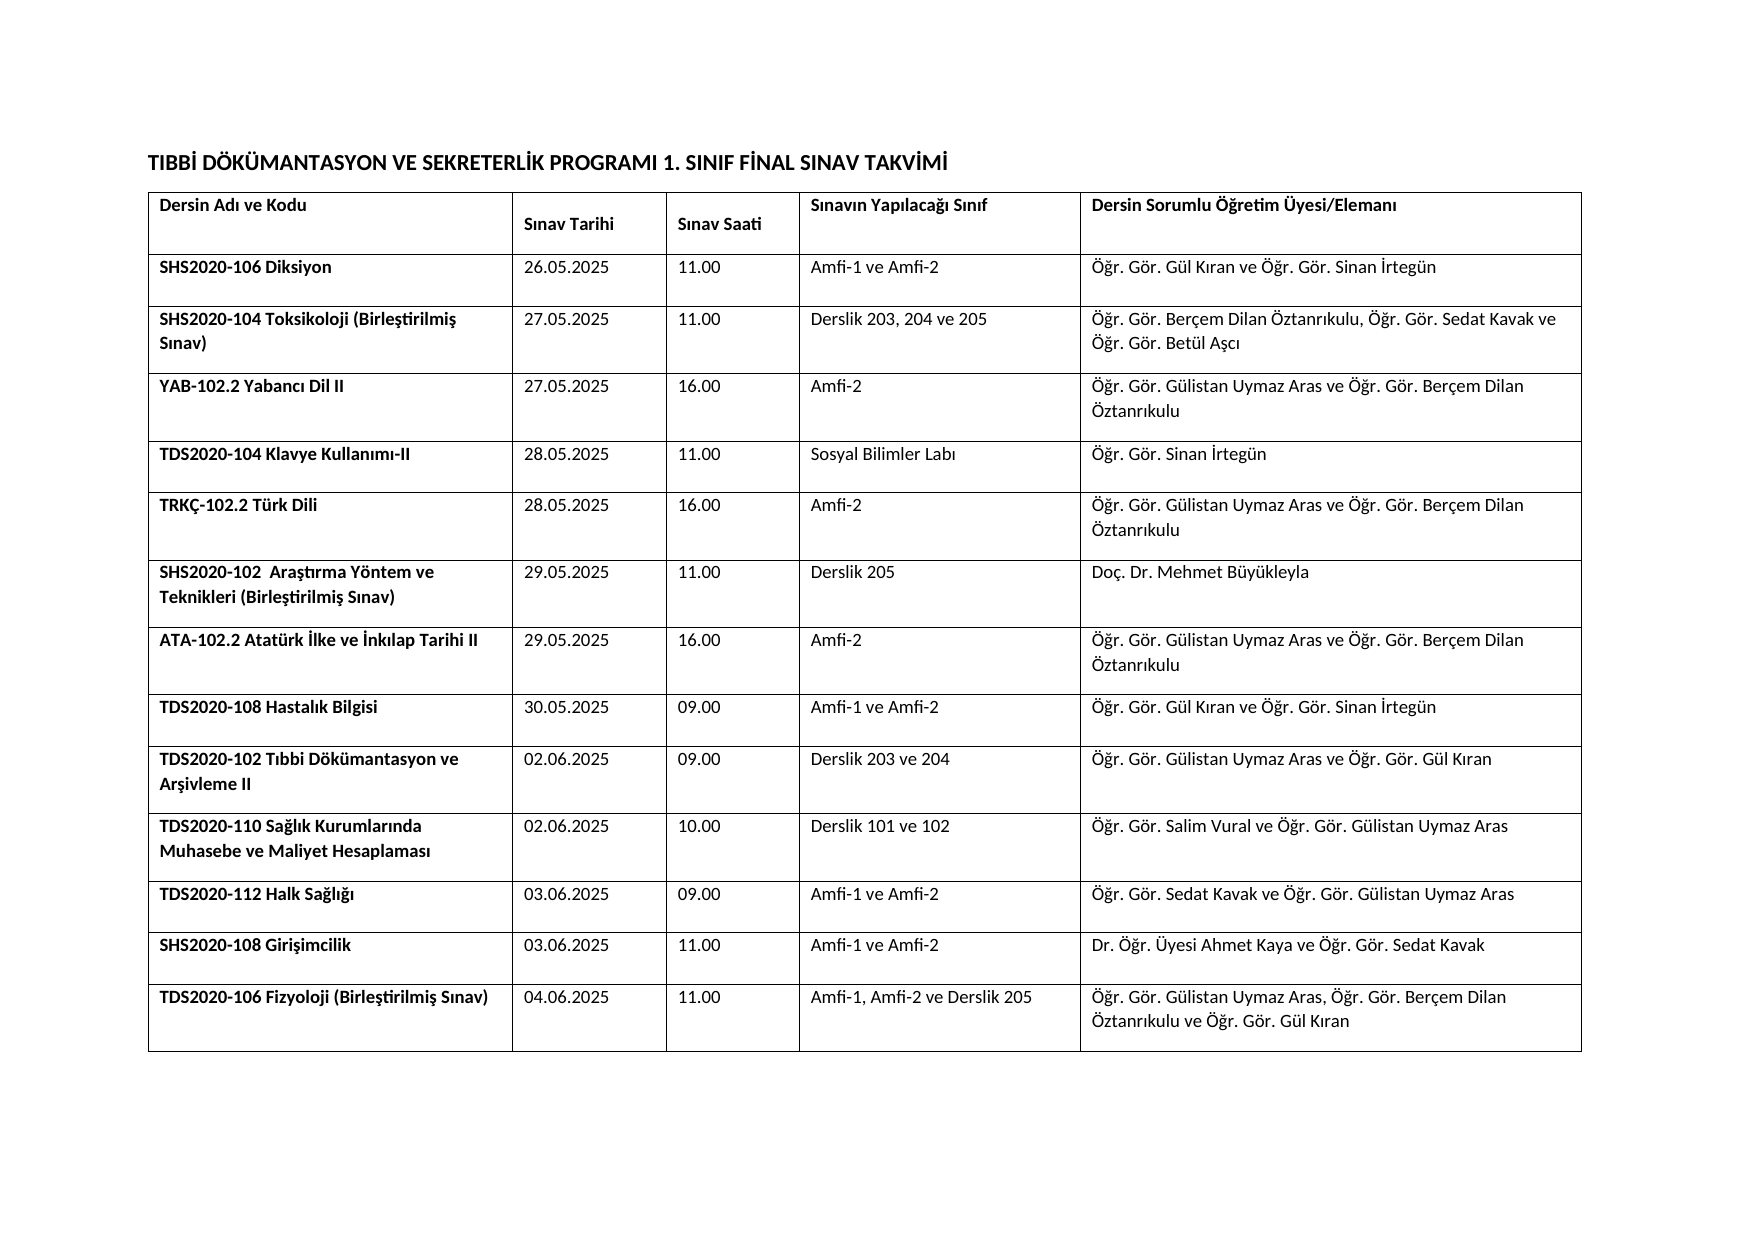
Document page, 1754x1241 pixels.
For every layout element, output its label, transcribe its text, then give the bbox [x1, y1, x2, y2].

table_cell 16.00 [667, 374, 799, 441]
table_cell 30.05.2025 [513, 695, 666, 746]
table_cell 09.00 [667, 747, 799, 813]
table_cell 29.05.2025 [513, 628, 666, 694]
table_cell 28.05.2025 [513, 442, 666, 492]
table_cell 28.05.2025 [513, 493, 666, 559]
table_cell 03.06.2025 [513, 933, 666, 984]
table_cell TDS2020-112 Halk Sağlığı [149, 882, 512, 932]
table_cell 16.00 [667, 628, 799, 694]
table_cell 02.06.2025 [513, 814, 666, 881]
table_cell Öğr. Gör. Sedat Kavak ve Öğr. Gör. Gülistan Uymaz Aras [1081, 882, 1581, 932]
table_cell SHS2020-104 Toksikoloji (Birleştirilmiş Sınav) [149, 307, 512, 373]
table_header Dersin Adı ve Kodu [149, 193, 512, 254]
table_cell 11.00 [667, 442, 799, 492]
table_cell Öğr. Gör. Berçem Dilan Öztanrıkulu, Öğr. Gör. Sedat Kavak ve Öğr. Gör. Betül Aşcı [1081, 307, 1581, 373]
table_cell SHS2020-102 Araştırma Yöntem ve Teknikleri (Birleştirilmiş Sınav) [149, 561, 512, 627]
table_cell 11.00 [667, 985, 799, 1051]
table_cell 11.00 [667, 255, 799, 306]
table_cell 03.06.2025 [513, 882, 666, 932]
table_cell Amfi-1, Amfi-2 ve Derslik 205 [800, 985, 1080, 1051]
table_cell 02.06.2025 [513, 747, 666, 813]
table_cell Amfi-1 ve Amfi-2 [800, 882, 1080, 932]
table_cell Derslik 101 ve 102 [800, 814, 1080, 881]
table_cell 11.00 [667, 561, 799, 627]
table_cell TDS2020-104 Klavye Kullanımı-II [149, 442, 512, 492]
table_cell Derslik 205 [800, 561, 1080, 627]
table_cell SHS2020-106 Diksiyon [149, 255, 512, 306]
table_cell YAB-102.2 Yabancı Dil II [149, 374, 512, 441]
table_cell 10.00 [667, 814, 799, 881]
table_cell Amfi-1 ve Amfi-2 [800, 695, 1080, 746]
table_cell 29.05.2025 [513, 561, 666, 627]
table_cell TDS2020-106 Fizyoloji (Birleştirilmiş Sınav) [149, 985, 512, 1051]
table_cell Öğr. Gör. Gül Kıran ve Öğr. Gör. Sinan İrtegün [1081, 255, 1581, 306]
table_cell TRKÇ-102.2 Türk Dili [149, 493, 512, 559]
table_header Sınav Saati [667, 193, 799, 254]
table_cell Öğr. Gör. Gül Kıran ve Öğr. Gör. Sinan İrtegün [1081, 695, 1581, 746]
table_cell Öğr. Gör. Gülistan Uymaz Aras ve Öğr. Gör. Gül Kıran [1081, 747, 1581, 813]
table_cell Dr. Öğr. Üyesi Ahmet Kaya ve Öğr. Gör. Sedat Kavak [1081, 933, 1581, 984]
table_cell 04.06.2025 [513, 985, 666, 1051]
table_cell SHS2020-108 Girişimcilik [149, 933, 512, 984]
table_cell TDS2020-108 Hastalık Bilgisi [149, 695, 512, 746]
table_cell Amfi-2 [800, 493, 1080, 559]
table_cell 16.00 [667, 493, 799, 559]
table_cell 09.00 [667, 695, 799, 746]
table_cell TDS2020-102 Tıbbi Dökümantasyon ve Arşivleme II [149, 747, 512, 813]
text TIBBİ DÖKÜMANTASYON VE SEKRETERLİK PROGRAMI 1. SINIF FİNAL SINAV TAKVİMİ [148, 148, 1606, 176]
table_cell 09.00 [667, 882, 799, 932]
table_cell Amfi-2 [800, 374, 1080, 441]
table_header Sınavın Yapılacağı Sınıf [800, 193, 1080, 254]
table_cell 26.05.2025 [513, 255, 666, 306]
table_header Sınav Tarihi [513, 193, 666, 254]
table_cell Amfi-1 ve Amfi-2 [800, 933, 1080, 984]
table_cell Öğr. Gör. Sinan İrtegün [1081, 442, 1581, 492]
table_cell Öğr. Gör. Gülistan Uymaz Aras ve Öğr. Gör. Berçem Dilan Öztanrıkulu [1081, 628, 1581, 694]
table_cell Derslik 203 ve 204 [800, 747, 1080, 813]
table_cell 11.00 [667, 307, 799, 373]
table_cell Öğr. Gör. Gülistan Uymaz Aras, Öğr. Gör. Berçem Dilan Öztanrıkulu ve Öğr. Gör. Gül Kıran [1081, 985, 1581, 1051]
table_cell Amfi-2 [800, 628, 1080, 694]
table_cell Öğr. Gör. Gülistan Uymaz Aras ve Öğr. Gör. Berçem Dilan Öztanrıkulu [1081, 493, 1581, 559]
table_cell Öğr. Gör. Gülistan Uymaz Aras ve Öğr. Gör. Berçem Dilan Öztanrıkulu [1081, 374, 1581, 441]
table_cell 27.05.2025 [513, 374, 666, 441]
table_cell 27.05.2025 [513, 307, 666, 373]
table_cell Amfi-1 ve Amfi-2 [800, 255, 1080, 306]
table_cell ATA-102.2 Atatürk İlke ve İnkılap Tarihi II [149, 628, 512, 694]
table_cell Doç. Dr. Mehmet Büyükleyla [1081, 561, 1581, 627]
table_cell Sosyal Bilimler Labı [800, 442, 1080, 492]
table_cell 11.00 [667, 933, 799, 984]
table_header Dersin Sorumlu Öğretim Üyesi/Elemanı [1081, 193, 1581, 254]
table_cell Öğr. Gör. Salim Vural ve Öğr. Gör. Gülistan Uymaz Aras [1081, 814, 1581, 881]
table_cell Derslik 203, 204 ve 205 [800, 307, 1080, 373]
table_cell TDS2020-110 Sağlık Kurumlarında Muhasebe ve Maliyet Hesaplaması [149, 814, 512, 881]
